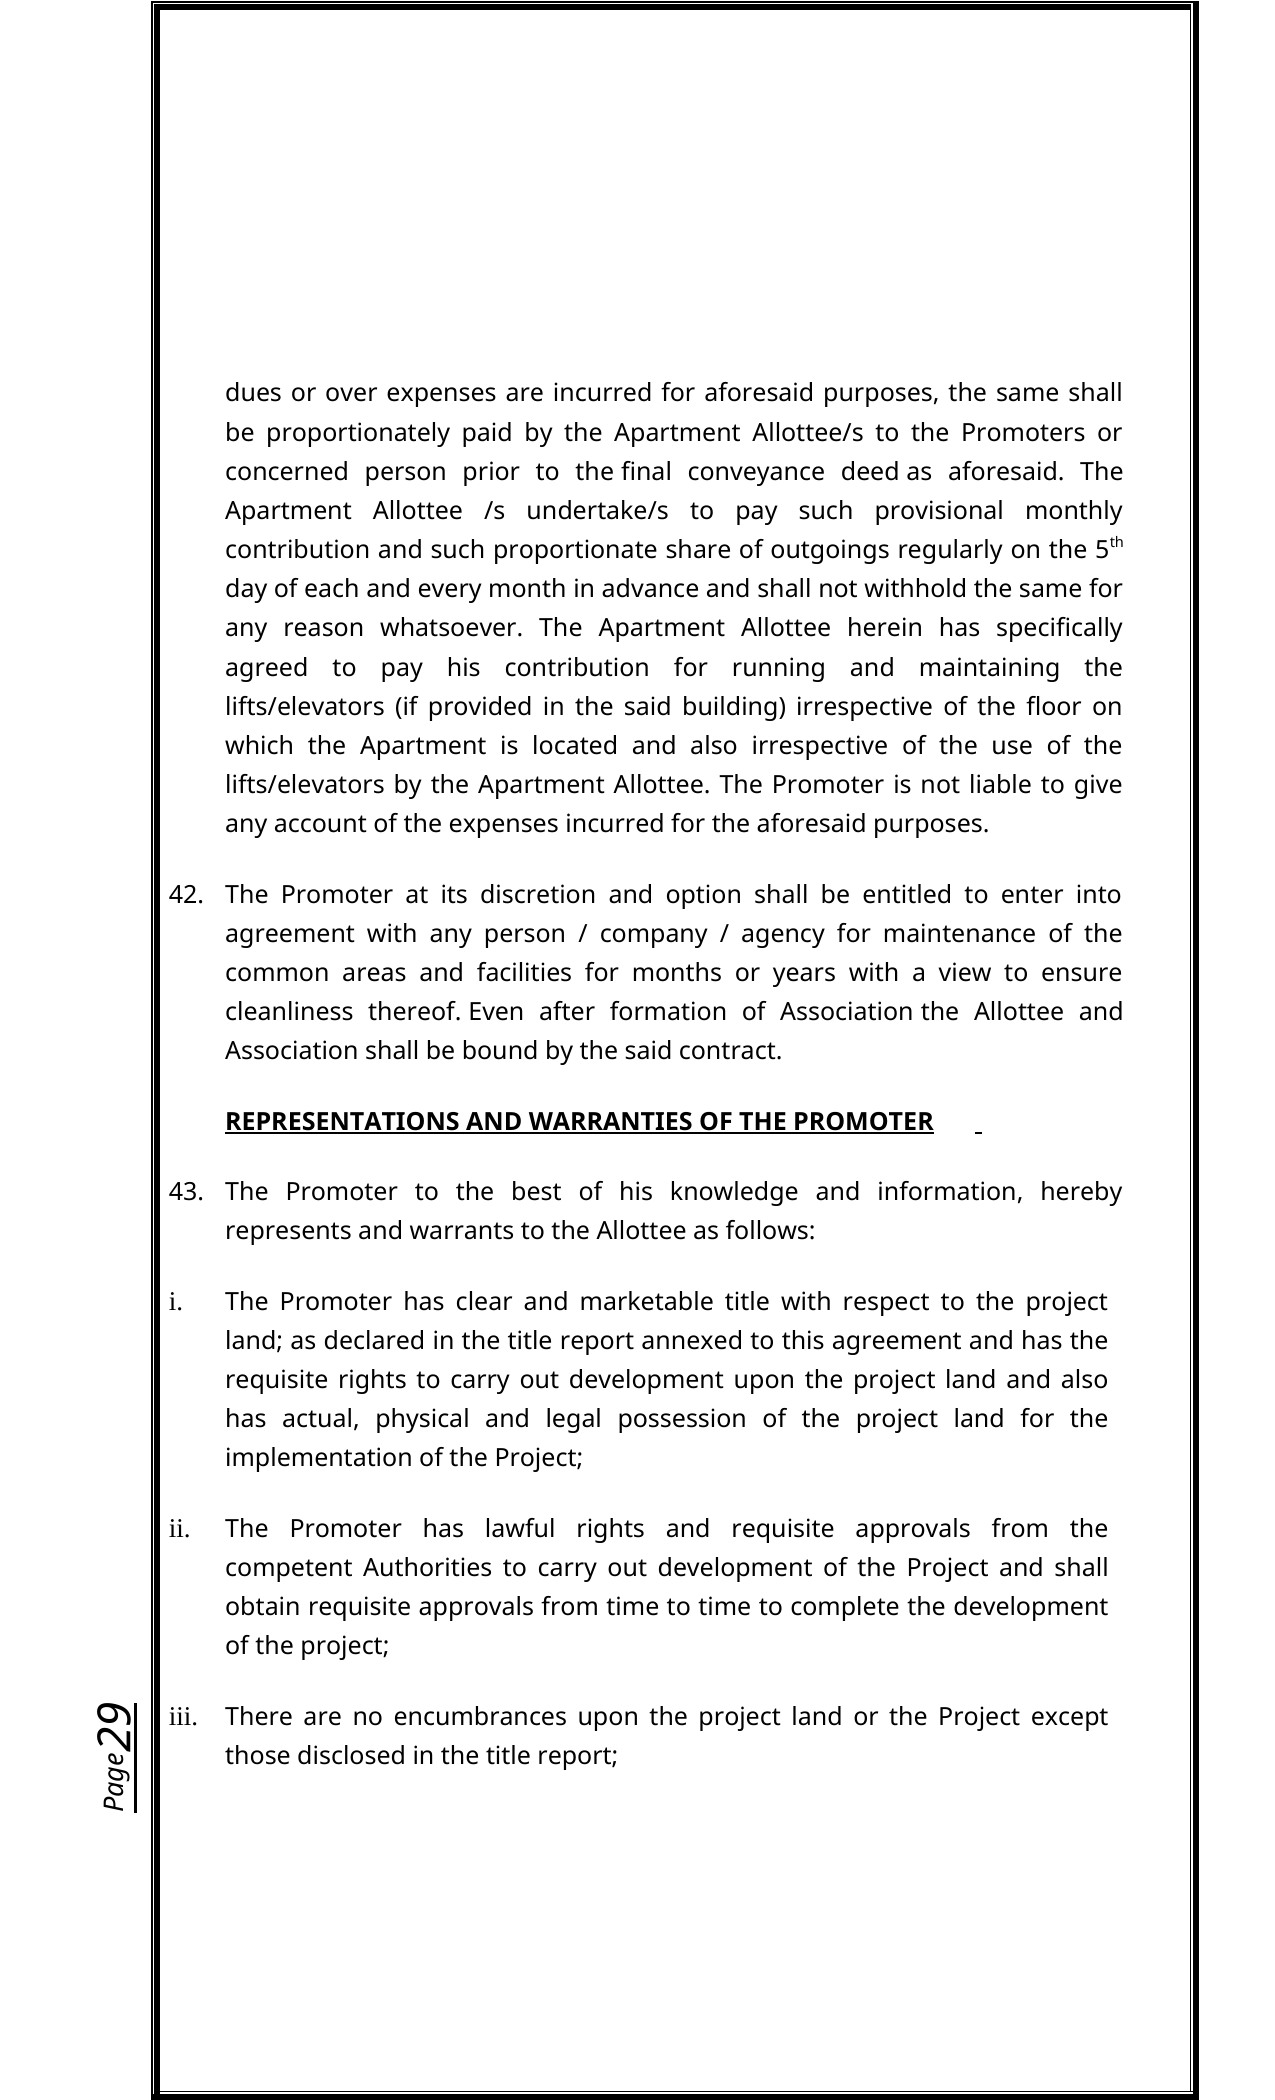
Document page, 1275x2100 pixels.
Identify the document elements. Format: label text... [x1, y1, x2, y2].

list The Promoter at its discretion and option shall be entitled to enter into agreement with any person / company / agency for maintenance of the common areas and facilities for months or years with a view to ensure cleanliness thereof. Even after formation of Association the Allottee and Association shall be bound by the said contract. [169, 876, 1124, 1067]
list The Promoter to the best of his knowledge and information, hereby represents and warrants to the Allottee as follows: [169, 1174, 1124, 1247]
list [169, 375, 1124, 840]
text REPRESENTATIONS AND WARRANTIES OF THE PROMOTER [225, 1103, 1125, 1137]
list There are no encumbrances upon the project land or the Project except those disclosed in the title report; [169, 1698, 1110, 1772]
list The Promoter has lawful rights and requisite approvals from the competent Authorities to carry out development of the Project and shall obtain requisite approvals from time to time to complete the development of the project; [169, 1510, 1110, 1662]
list The Promoter has clear and marketable title with respect to the project land; as declared in the title report annexed to this agreement and has the requisite rights to carry out development upon the project land and also has actual, physical and legal possession of the project land for the implementation of the Project; [169, 1283, 1110, 1474]
